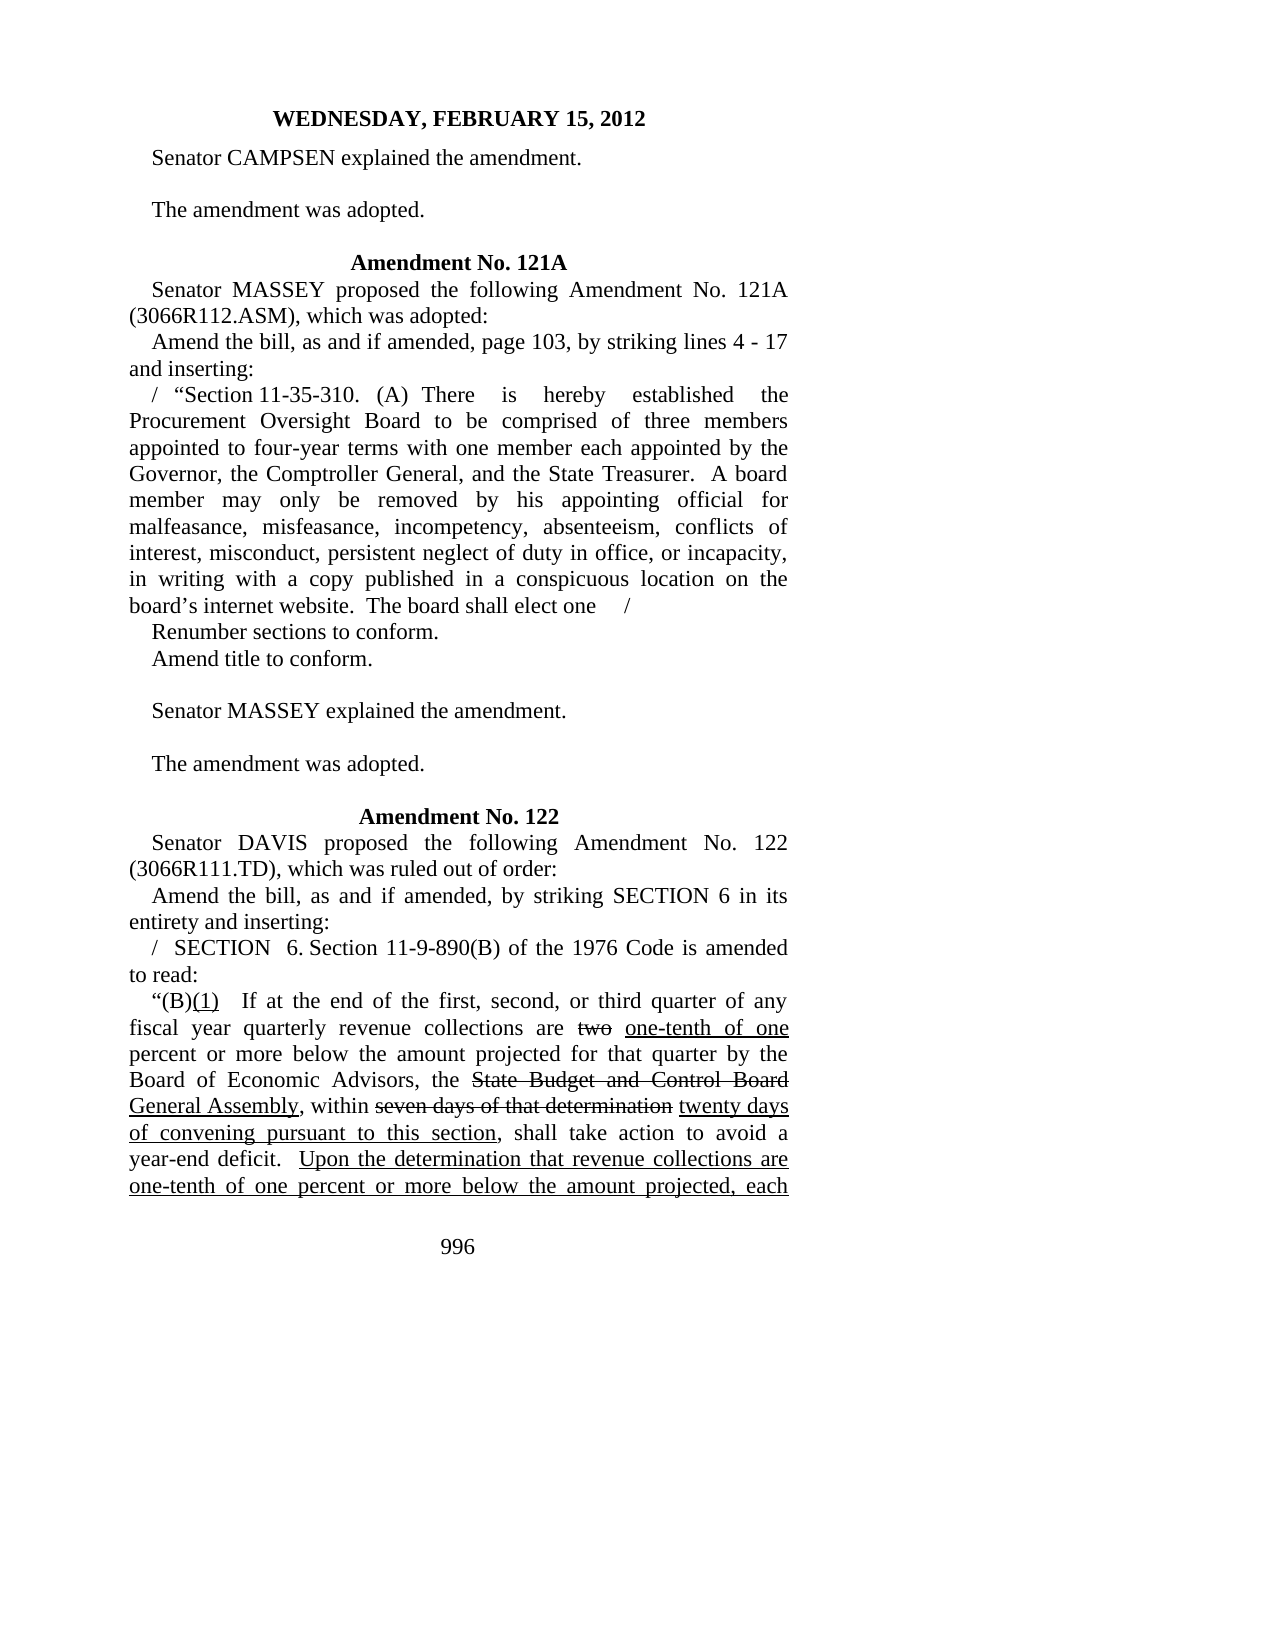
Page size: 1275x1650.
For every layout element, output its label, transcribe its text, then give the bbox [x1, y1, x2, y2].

text / SECTION 6. Section 11-9-890(B) of the 1976 Code is amended to read: [129, 934, 789, 987]
text Amendment No. 121A [129, 249, 789, 276]
text Amendment No. 122 [129, 803, 789, 829]
text Amend title to conform. [129, 644, 789, 671]
text Amend the bill, as and if amended, by striking SECTION 6 in its entirety and inserting: [129, 882, 789, 934]
text Senator MASSEY proposed the following Amendment No. 121A (3066R112.ASM), which was adopted: [129, 276, 789, 328]
text / “Section 11-35-310. (A) There is hereby established the Procurement Oversight Board to be comprised of three members appointed to four-year terms with one member each appointed by the Governor, the Comptroller General, and the State Treasurer. A board member may only be removed by his appointing official for malfeasance, misfeasance, incompetency, absenteeism, conflicts of interest, misconduct, persistent neglect of duty in office, or incapacity, in writing with a copy published in a conspicuous location on the board’s internet website. The board shall elect one / [129, 381, 789, 618]
text Senator CAMPSEN explained the amendment. [129, 144, 789, 170]
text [129, 987, 789, 1195]
text The amendment was adopted. [129, 197, 789, 223]
text Senator MASSEY explained the amendment. [129, 697, 789, 724]
text Amend the bill, as and if amended, page 103, by striking lines 4 - 17 and inserting: [129, 328, 789, 381]
text The amendment was adopted. [129, 750, 789, 776]
text Renumber sections to conform. [129, 618, 789, 644]
text Senator DAVIS proposed the following Amendment No. 122 (3066R111.TD), which was ruled out of order: [129, 829, 789, 882]
